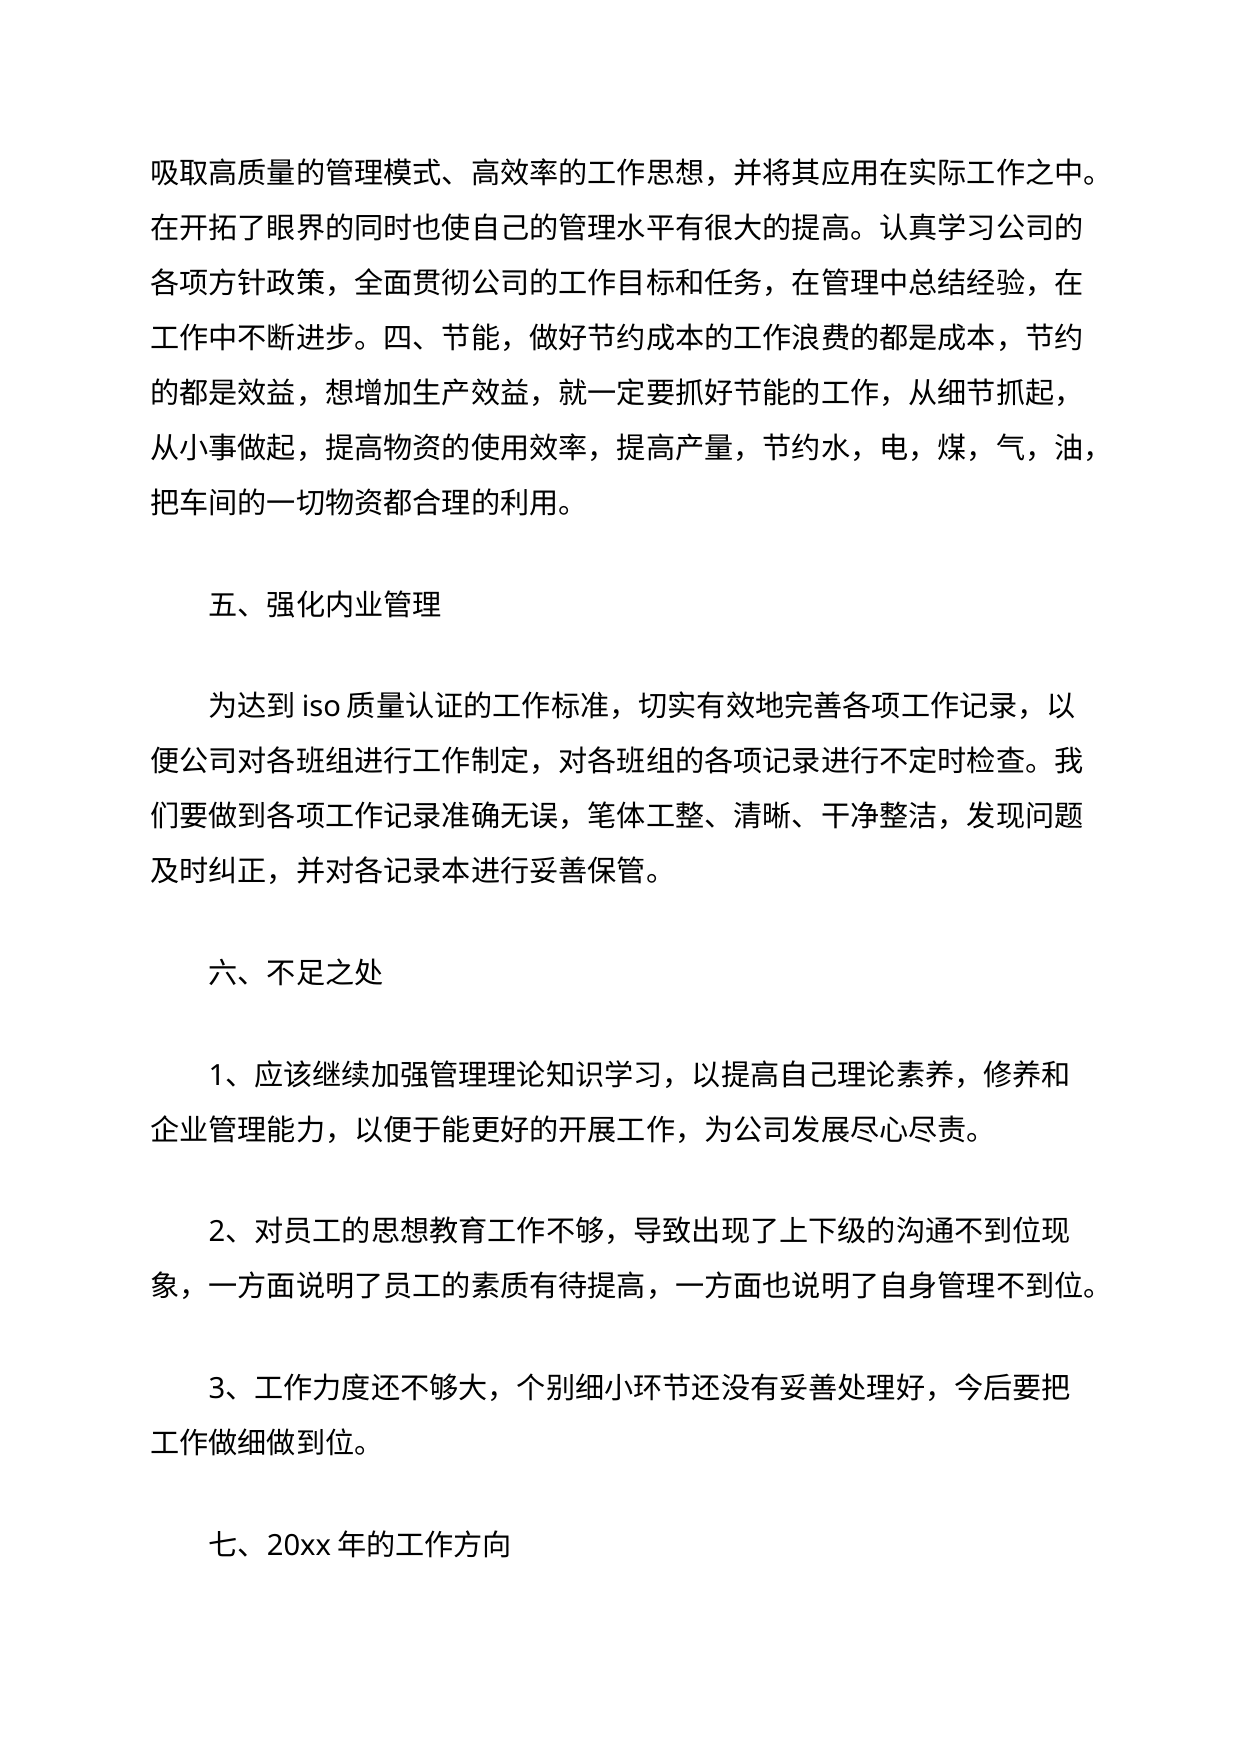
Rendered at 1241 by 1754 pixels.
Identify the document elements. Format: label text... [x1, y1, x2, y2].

text 七、20xx年的工作方向 [150, 1522, 1090, 1564]
text 六、不足之处 [150, 949, 1090, 992]
text 2、对员工的思想教育工作不够，导致出现了上下级的沟通不到位现象，一方面说明了员工的素质有待提高，一方面也说明了自身管理不到位。 [150, 1208, 1090, 1305]
text 五、强化内业管理 [150, 581, 1090, 623]
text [150, 150, 1090, 522]
text 为达到iso质量认证的工作标准，切实有效地完善各项工作记录，以便公司对各班组进行工作制定，对各班组的各项记录进行不定时检查。我们要做到各项工作记录准确无误，笔体工整、清晰、干净整洁，发现问题及时纠正，并对各记录本进行妥善保管。 [150, 683, 1090, 890]
text 3、工作力度还不够大，个别细小环节还没有妥善处理好，今后要把工作做细做到位。 [150, 1365, 1090, 1462]
text 1、应该继续加强管理理论知识学习，以提高自己理论素养，修养和企业管理能力，以便于能更好的开展工作，为公司发展尽心尽责。 [150, 1051, 1090, 1148]
